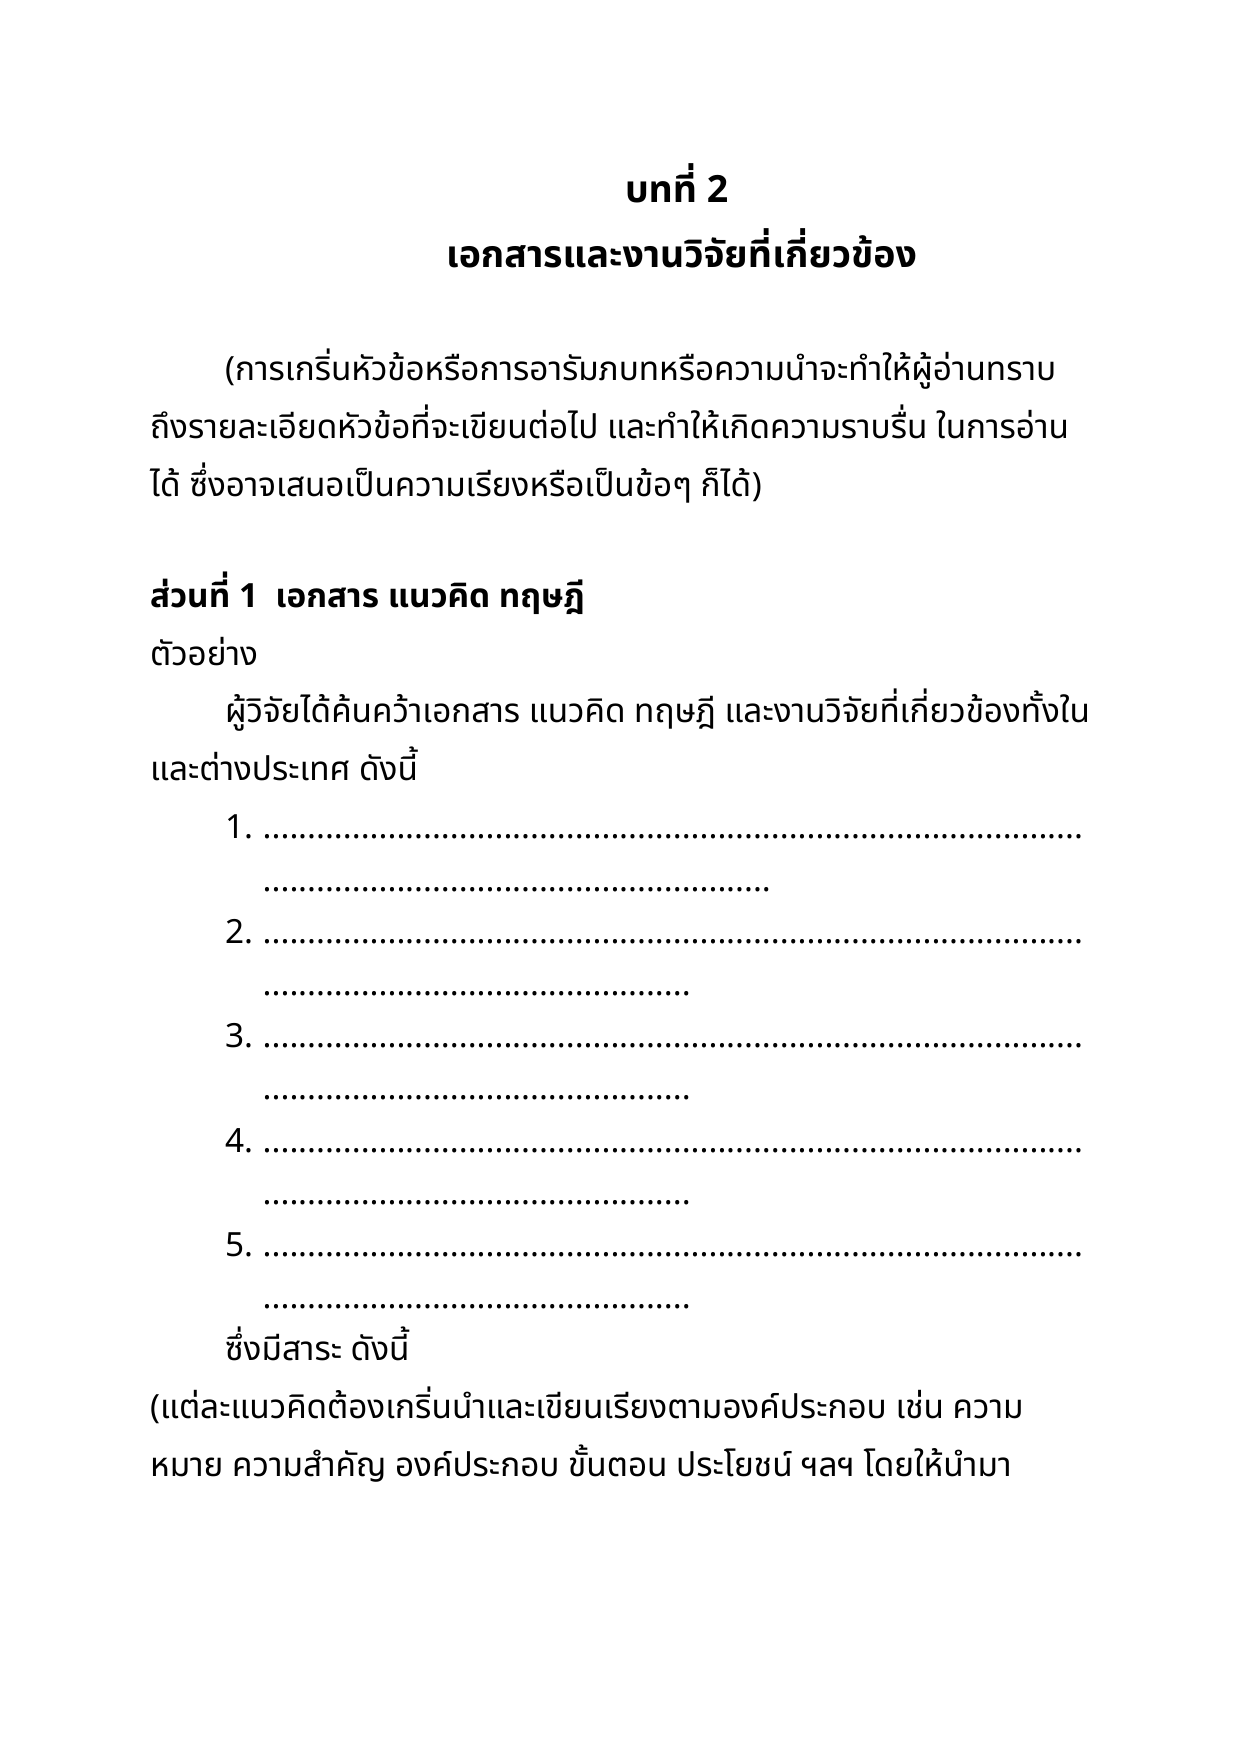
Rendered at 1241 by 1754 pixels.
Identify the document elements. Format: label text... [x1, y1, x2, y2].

list เอกสารและงานวิจัยที่เกี่ยวข้อง [262, 228, 1090, 284]
text ตัวอย่าง [150, 629, 1090, 680]
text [150, 1383, 1090, 1492]
list ..................................................................................................................................................... [225, 803, 1090, 901]
list บทที่ 2 [262, 162, 1090, 219]
text ส่วนที่ 1 เอกสาร แนวคิด ทฤษฎี [150, 571, 1090, 622]
list ............................................................................................................................................ [225, 1116, 1090, 1214]
list ............................................................................................................................................ [225, 1221, 1090, 1318]
list ............................................................................................................................................ [225, 1012, 1090, 1109]
text ผู้วิจัยได้ค้นคว้าเอกสาร แนวคิด ทฤษฎี และงานวิจัยที่เกี่ยวข้องทั้งในและต่างประเทศ ดังนี้ [150, 687, 1090, 796]
list ............................................................................................................................................ [225, 908, 1090, 1005]
text ซึ่งมีสาระ ดังนี้ [225, 1325, 1090, 1376]
text (การเกริ่นหัวข้อหรือการอารัมภบทหรือความนำจะทำให้ผู้อ่านทราบถึงรายละเอียดหัวข้อที่จะเขียนต่อไป และทำให้เกิดความราบรื่น ในการอ่านได้ ซึ่งอาจเสนอเป็นความเรียงหรือเป็นข้อๆ ก็ได้) [150, 345, 1090, 512]
